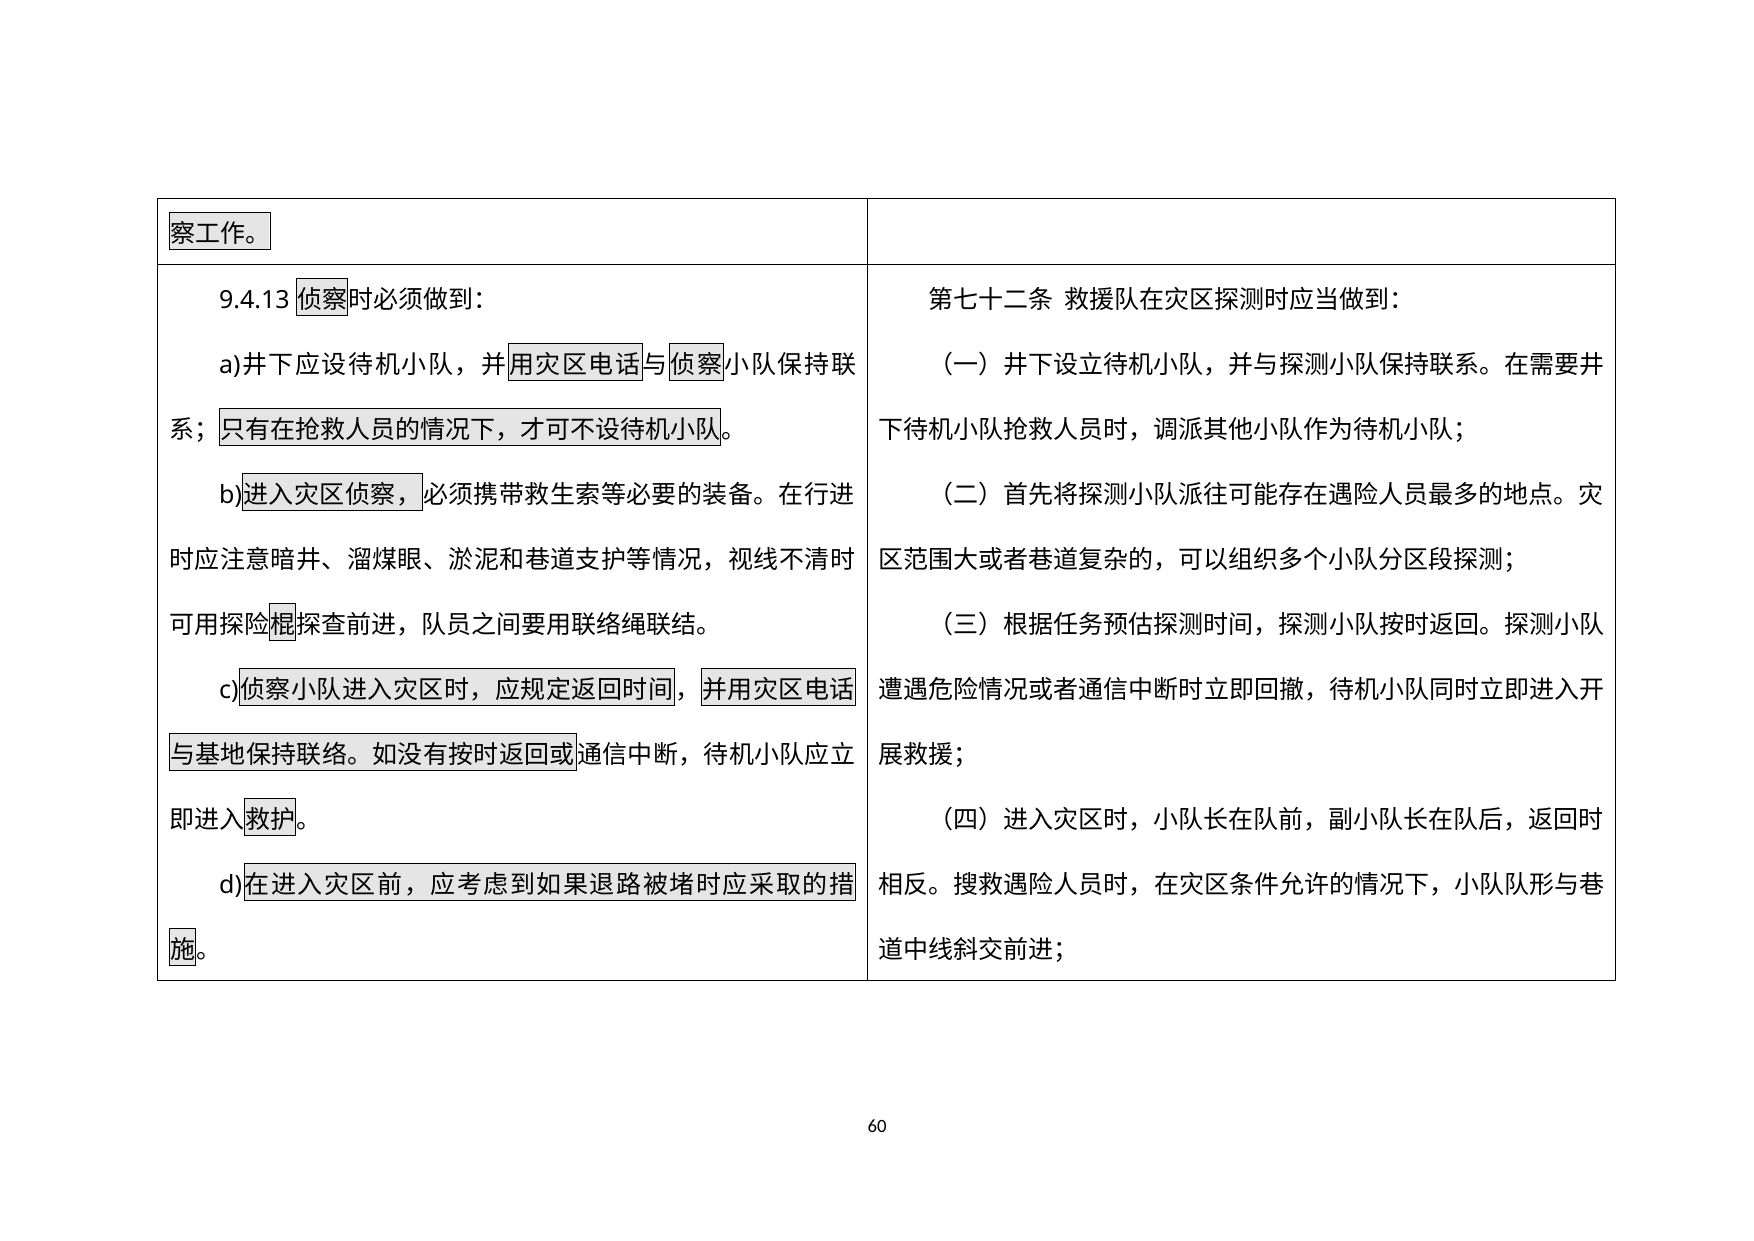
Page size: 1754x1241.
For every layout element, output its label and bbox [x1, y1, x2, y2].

table_cell [158, 199, 867, 264]
table_cell [868, 199, 1615, 264]
table_cell [868, 265, 1615, 980]
table_cell [158, 265, 867, 980]
